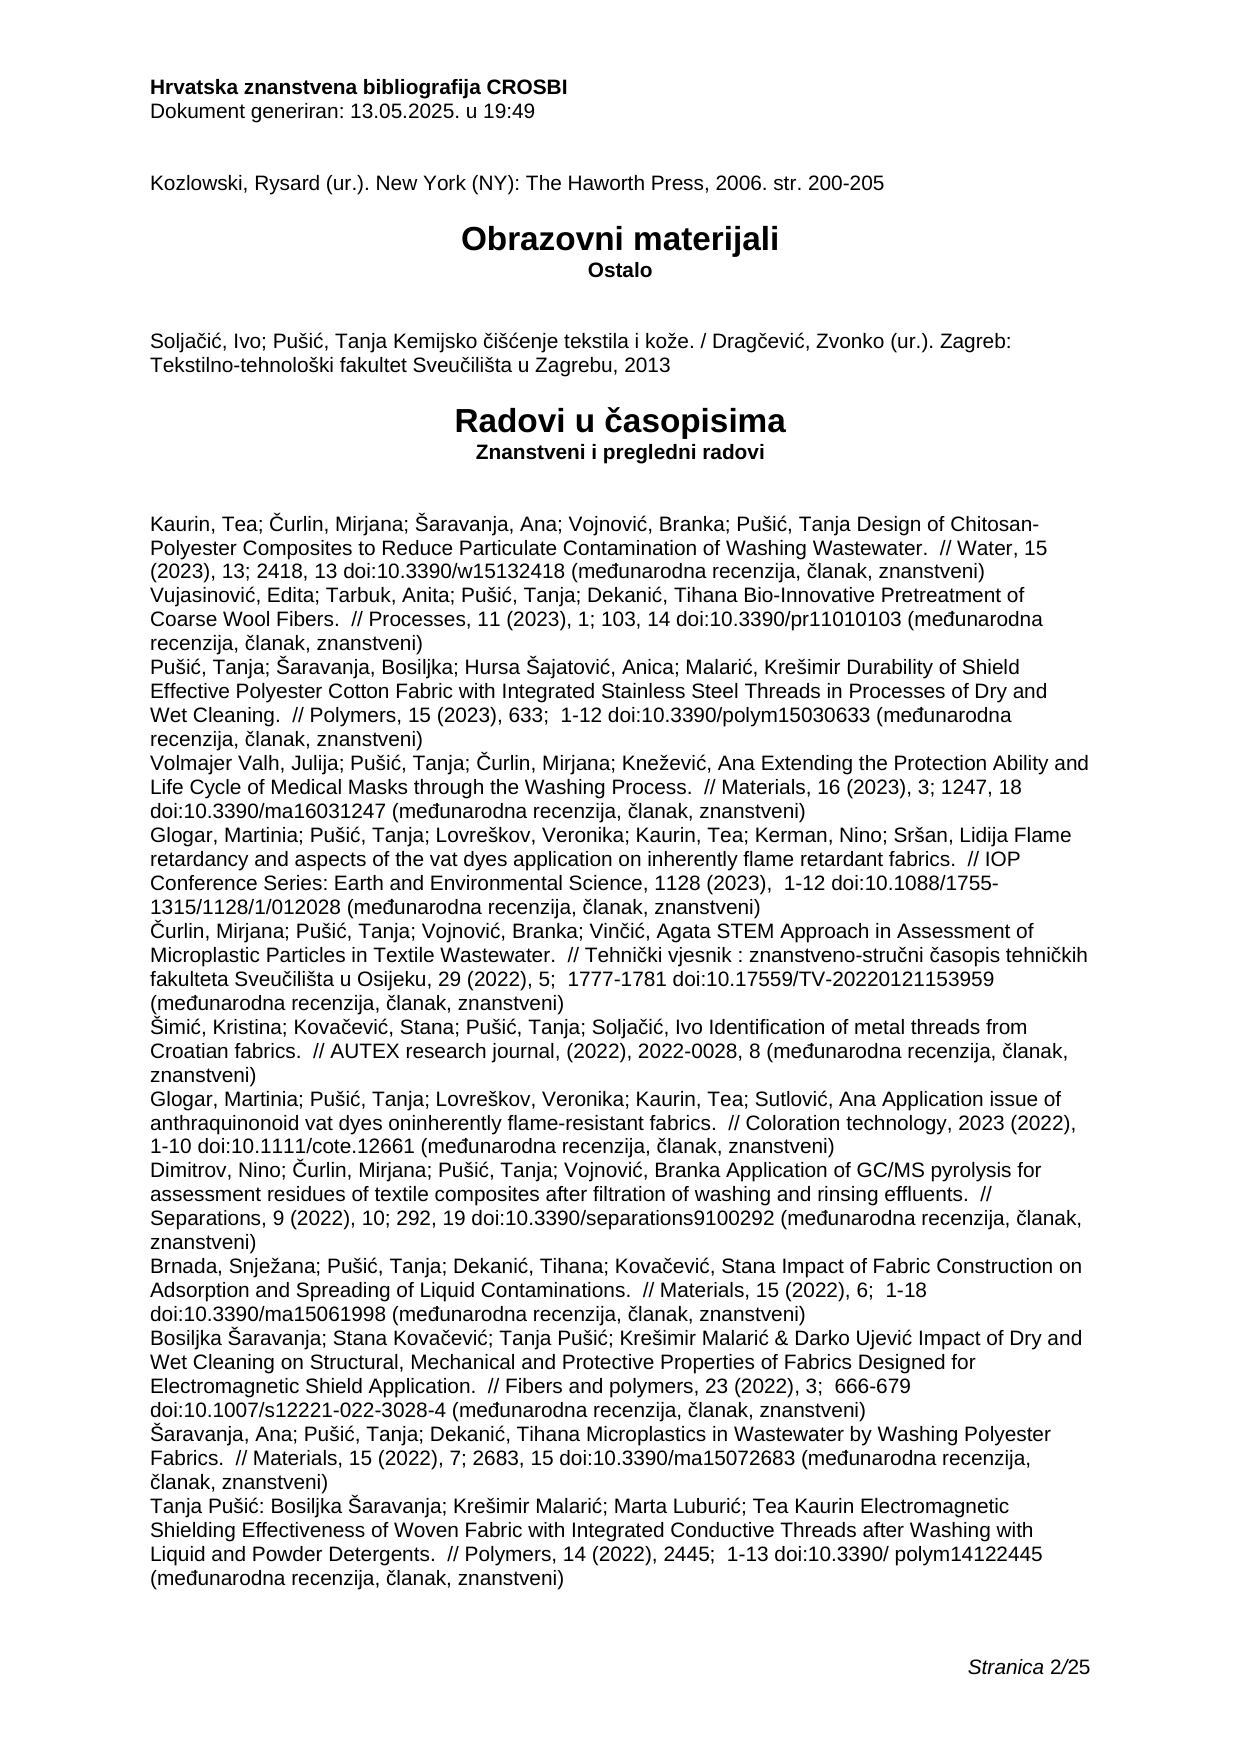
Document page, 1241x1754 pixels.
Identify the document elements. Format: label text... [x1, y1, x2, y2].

text Čurlin, Mirjana; Pušić, Tanja; Vojnović, Branka; Vinčić, Agata [150, 919, 1090, 1014]
text Šaravanja, Ana; Pušić, Tanja; Dekanić, Tihana [150, 1422, 1090, 1494]
text Šimić, Kristina; Kovačević, Stana; Pušić, Tanja; Soljačić, Ivo [150, 1014, 1090, 1086]
text Dimitrov, Nino; Čurlin, Mirjana; Pušić, Tanja; Vojnović, Branka [150, 1158, 1090, 1254]
text Brnada, Snježana; Pušić, Tanja; Dekanić, Tihana; Kovačević, Stana [150, 1254, 1090, 1326]
subtitle Radovi u časopisima [150, 401, 1090, 439]
text Tanja Pušić: Bosiljka Šaravanja; Krešimir Malarić; Marta Luburić; Tea Kaurin [150, 1494, 1090, 1589]
text Glogar, Martinia; Pušić, Tanja; Lovreškov, Veronika; Kaurin, Tea; Sutlović, Ana [150, 1086, 1090, 1158]
text Bosiljka Šaravanja; Stana Kovačević; Tanja Pušić; Krešimir Malarić & Darko Ujević [150, 1326, 1090, 1422]
text Volmajer Valh, Julija; Pušić, Tanja; Čurlin, Mirjana; Knežević, Ana [150, 751, 1090, 823]
subtitle Ostalo [150, 257, 1090, 281]
text Kaurin, Tea; Čurlin, Mirjana; Šaravanja, Ana; Vojnović, Branka; Pušić, Tanja [150, 511, 1090, 583]
text Glogar, Martinia; Pušić, Tanja; Lovreškov, Veronika; Kaurin, Tea; Kerman, Nino; Sršan, Lidija [150, 823, 1090, 919]
subtitle Znanstveni i pregledni radovi [150, 439, 1090, 463]
text Vujasinović, Edita; Tarbuk, Anita; Pušić, Tanja; Dekanić, Tihana [150, 583, 1090, 655]
text Pušić, Tanja; Šaravanja, Bosiljka; Hursa Šajatović, Anica; Malarić, Krešimir [150, 655, 1090, 751]
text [150, 171, 1090, 195]
subtitle Obrazovni materijali [150, 219, 1090, 257]
text Soljačić, Ivo; Pušić, Tanja [150, 329, 1090, 377]
